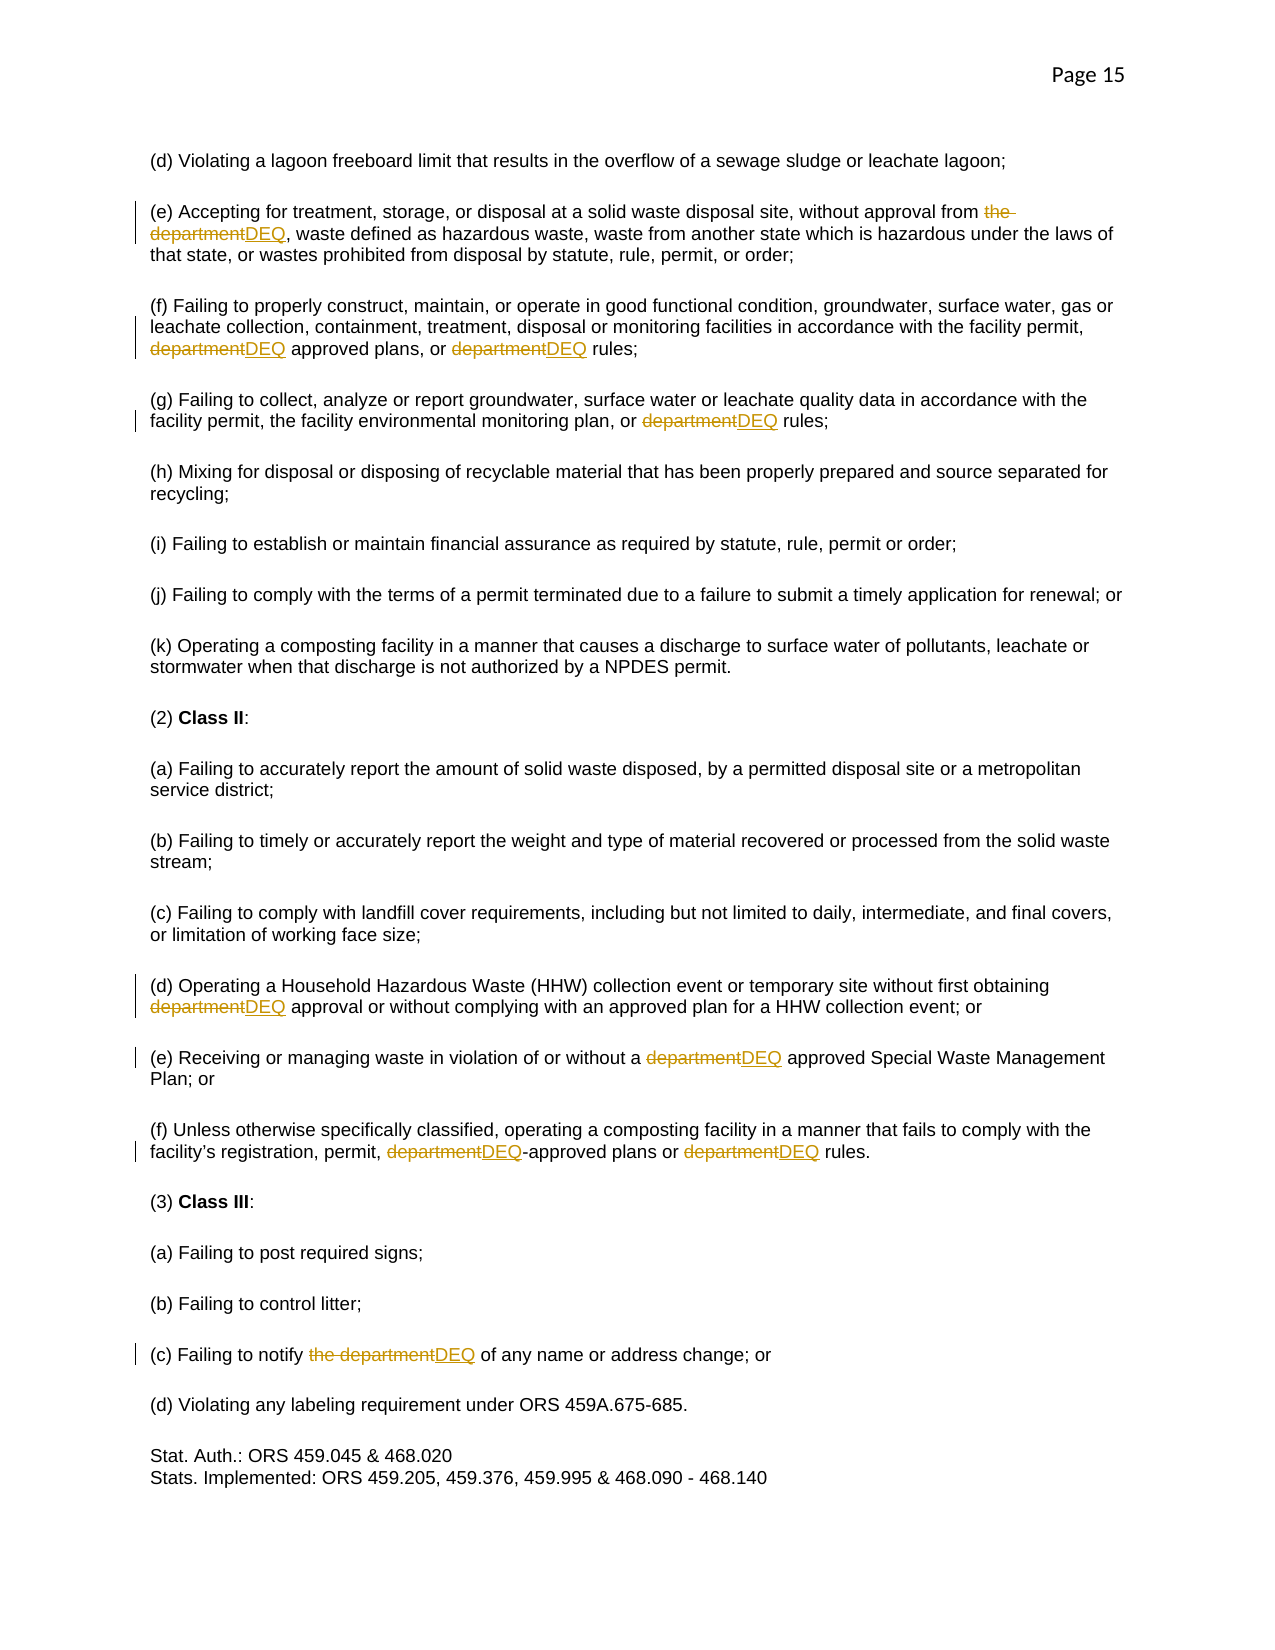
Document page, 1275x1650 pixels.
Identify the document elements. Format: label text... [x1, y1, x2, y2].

text (3) Class III: [150, 1191, 1125, 1213]
text (i) Failing to establish or maintain financial assurance as required by statute, rule, permit or order; [150, 533, 1125, 554]
text (e) Accepting for treatment, storage, or disposal at a solid waste disposal site, without approval from , waste defined as hazardous waste, waste from another state which is hazardous under the laws of that state, or wastes prohibited from disposal by statute, rule, permit, or order; [150, 201, 1125, 265]
text (f) Failing to properly construct, maintain, or operate in good functional condition, groundwater, surface water, gas or leachate collection, containment, treatment, disposal or monitoring facilities in accordance with the facility permit, approved plans, or rules; [150, 294, 1125, 359]
text (d) Operating a Household Hazardous Waste (HHW) collection event or temporary site without first obtaining approval or without complying with an approved plan for a HHW collection event; or [150, 974, 1125, 1017]
text (b) Failing to control litter; [150, 1293, 1125, 1314]
text (e) Receiving or managing waste in violation of or without a approved Special Waste Management Plan; or [150, 1047, 1125, 1090]
text (2) Class II: [150, 707, 1125, 728]
text (b) Failing to timely or accurately report the weight and type of material recovered or processed from the solid waste stream; [150, 830, 1125, 873]
text (a) Failing to post required signs; [150, 1242, 1125, 1263]
text (k) Operating a composting facility in a manner that causes a discharge to surface water of pollutants, leachate or stormwater when that discharge is not authorized by a NPDES permit. [150, 634, 1125, 678]
text (c) Failing to notify of any name or address change; or [150, 1343, 1125, 1365]
text (g) Failing to collect, analyze or report groundwater, surface water or leachate quality data in accordance with the facility permit, the facility environmental monitoring plan, or rules; [150, 388, 1125, 432]
text (d) Violating any labeling requirement under ORS 459A.675-685. [150, 1394, 1125, 1416]
text (j) Failing to comply with the terms of a permit terminated due to a failure to submit a timely application for renewal; or [150, 584, 1125, 605]
text (d) Violating a lagoon freeboard limit that results in the overflow of a sewage sludge or leachate lagoon; [150, 150, 1125, 172]
text (c) Failing to comply with landfill cover requirements, including but not limited to daily, intermediate, and final covers, or limitation of working face size; [150, 902, 1125, 945]
text (a) Failing to accurately report the amount of solid waste disposed, by a permitted disposal site or a metropolitan service district; [150, 757, 1125, 801]
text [150, 1445, 1125, 1488]
text (f) Unless otherwise specifically classified, operating a composting facility in a manner that fails to comply with the facility’s registration, permit, -approved plans or rules. [150, 1119, 1125, 1162]
text (h) Mixing for disposal or disposing of recyclable material that has been properly prepared and source separated for recycling; [150, 461, 1125, 504]
